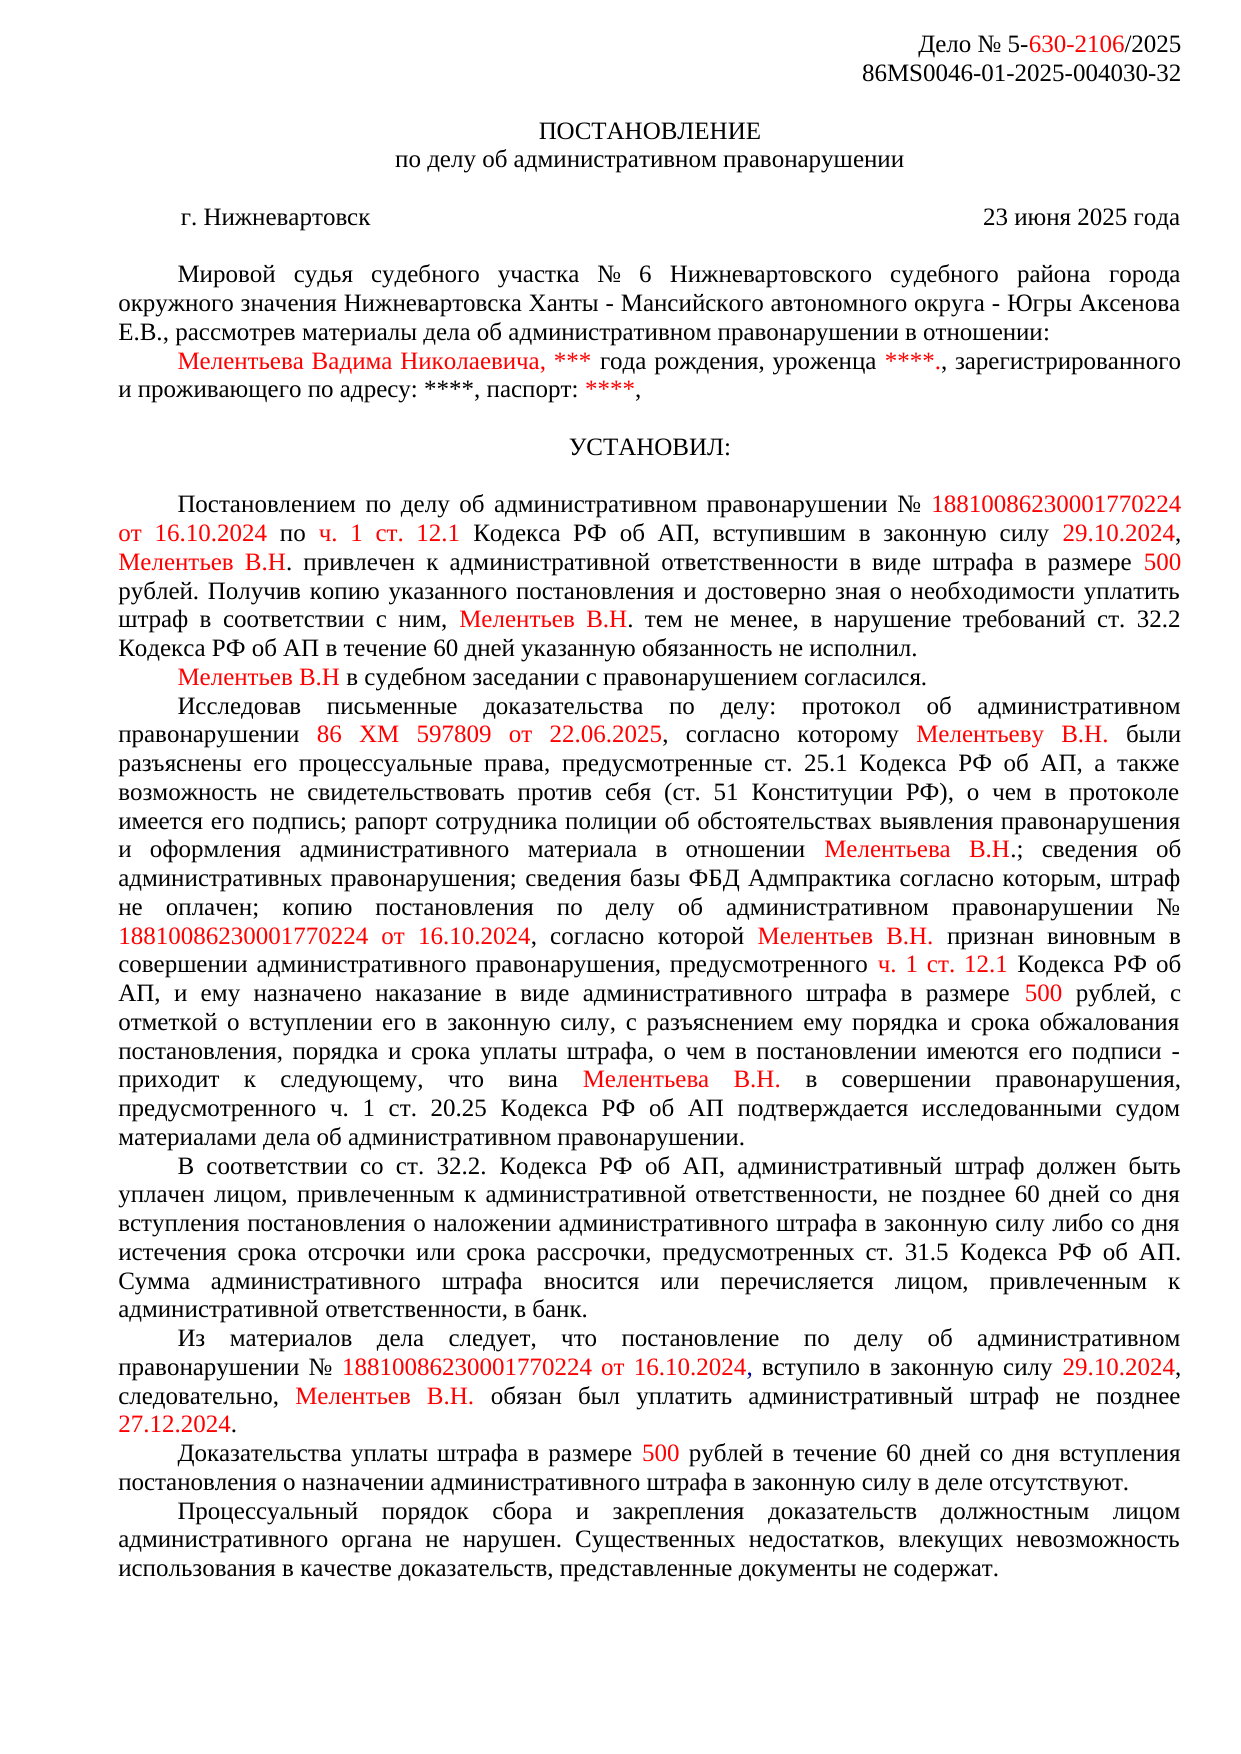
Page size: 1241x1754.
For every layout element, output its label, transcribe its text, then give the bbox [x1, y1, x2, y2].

text ПОСТАНОВЛЕНИЕ [118, 116, 1181, 144]
text Из материалов дела следует, что постановление по делу об административном правонарушении № 18810086230001770224 от 16.10.2024, вступило в законную силу 29.10.2024, следовательно, Мелентьев В.Н. обязан был уплатить административный штраф не позднее 27.12.2024. [118, 1323, 1181, 1438]
text Процессуальный порядок сбора и закрепления доказательств должностным лицом административного органа не нарушен. Существенных недостатков, влекущих невозможность использования в качестве доказательств, представленные документы не содержат. [118, 1496, 1181, 1582]
text Дело № 5-630-2106/2025 [118, 29, 1181, 58]
text г. Нижневартовск 23 июня 2025 года [118, 202, 1181, 231]
text Мелентьев В.Н в судебном заседании с правонарушением согласился. [118, 662, 1181, 691]
text Доказательства уплаты штрафа в размере 500 рублей в течение 60 дней со дня вступления постановления о назначении административного штрафа в законную силу в деле отсутствуют. [118, 1438, 1181, 1496]
text Исследовав письменные доказательства по делу: протокол об административном правонарушении 86 ХМ 597809 от 22.06.2025, согласно которому Мелентьеву В.Н. были разъяснены его процессуальные права, предусмотренные ст. 25.1 Кодекса РФ об АП, а также возможность не свидетельствовать против себя (ст. 51 Конституции РФ), о чем в протоколе имеется его подпись; рапорт сотрудника полиции об обстоятельствах выявления правонарушения и оформления административного материала в отношении Мелентьева В.Н.; сведения об административных правонарушения; сведения базы ФБД Адмпрактика согласно которым, штраф не оплачен; копию постановления по делу об административном правонарушении № 18810086230001770224 от 16.10.2024, согласно которой Мелентьев В.Н. признан виновным в совершении административного правонарушения, предусмотренного ч. 1 ст. 12.1 Кодекса РФ об АП, и ему назначено наказание в виде административного штрафа в размере 500 рублей, с отметкой о вступлении его в законную силу, с разъяснением ему порядка и срока обжалования постановления, порядка и срока уплаты штрафа, о чем в постановлении имеются его подписи - приходит к следующему, что вина Мелентьева В.Н. в совершении правонарушения, предусмотренного ч. 1 ст. 20.25 Кодекса РФ об АП подтверждается исследованными судом материалами дела об административном правонарушении. [118, 691, 1181, 1151]
text по делу об административном правонарушении [118, 144, 1181, 173]
text Мелентьева Вадима Николаевича, *** года рождения, уроженца ****., зарегистрированного и проживающего по адресу: ****, паспорт: ****, [118, 346, 1181, 403]
text УСТАНОВИЛ: [118, 432, 1181, 461]
text Постановлением по делу об административном правонарушении № 18810086230001770224 от 16.10.2024 по ч. 1 ст. 12.1 Кодекса РФ об АП, вступившим в законную силу 29.10.2024, Мелентьев В.Н. привлечен к административной ответственности в виде штрафа в размере 500 рублей. Получив копию указанного постановления и достоверно зная о необходимости уплатить штраф в соответствии с ним, Мелентьев В.Н. тем не менее, в нарушение требований ст. 32.2 Кодекса РФ об АП в течение 60 дней указанную обязанность не исполнил. [118, 489, 1181, 662]
text 86MS0046-01-2025-004030-32 [118, 58, 1181, 87]
text В соответствии со ст. 32.2. Кодекса РФ об АП, административный штраф должен быть уплачен лицом, привлеченным к административной ответственности, не позднее 60 дней со дня вступления постановления о наложении административного штрафа в законную силу либо со дня истечения срока отсрочки или срока рассрочки, предусмотренных ст. 31.5 Кодекса РФ об АП. Сумма административного штрафа вносится или перечисляется лицом, привлеченным к административной ответственности, в банк. [118, 1151, 1181, 1323]
text Мировой судья судебного участка № 6 Нижневартовского судебного района города окружного значения Нижневартовска Ханты - Мансийского автономного округа - Югры Аксенова Е.В., рассмотрев материалы дела об административном правонарушении в отношении: [118, 259, 1181, 346]
